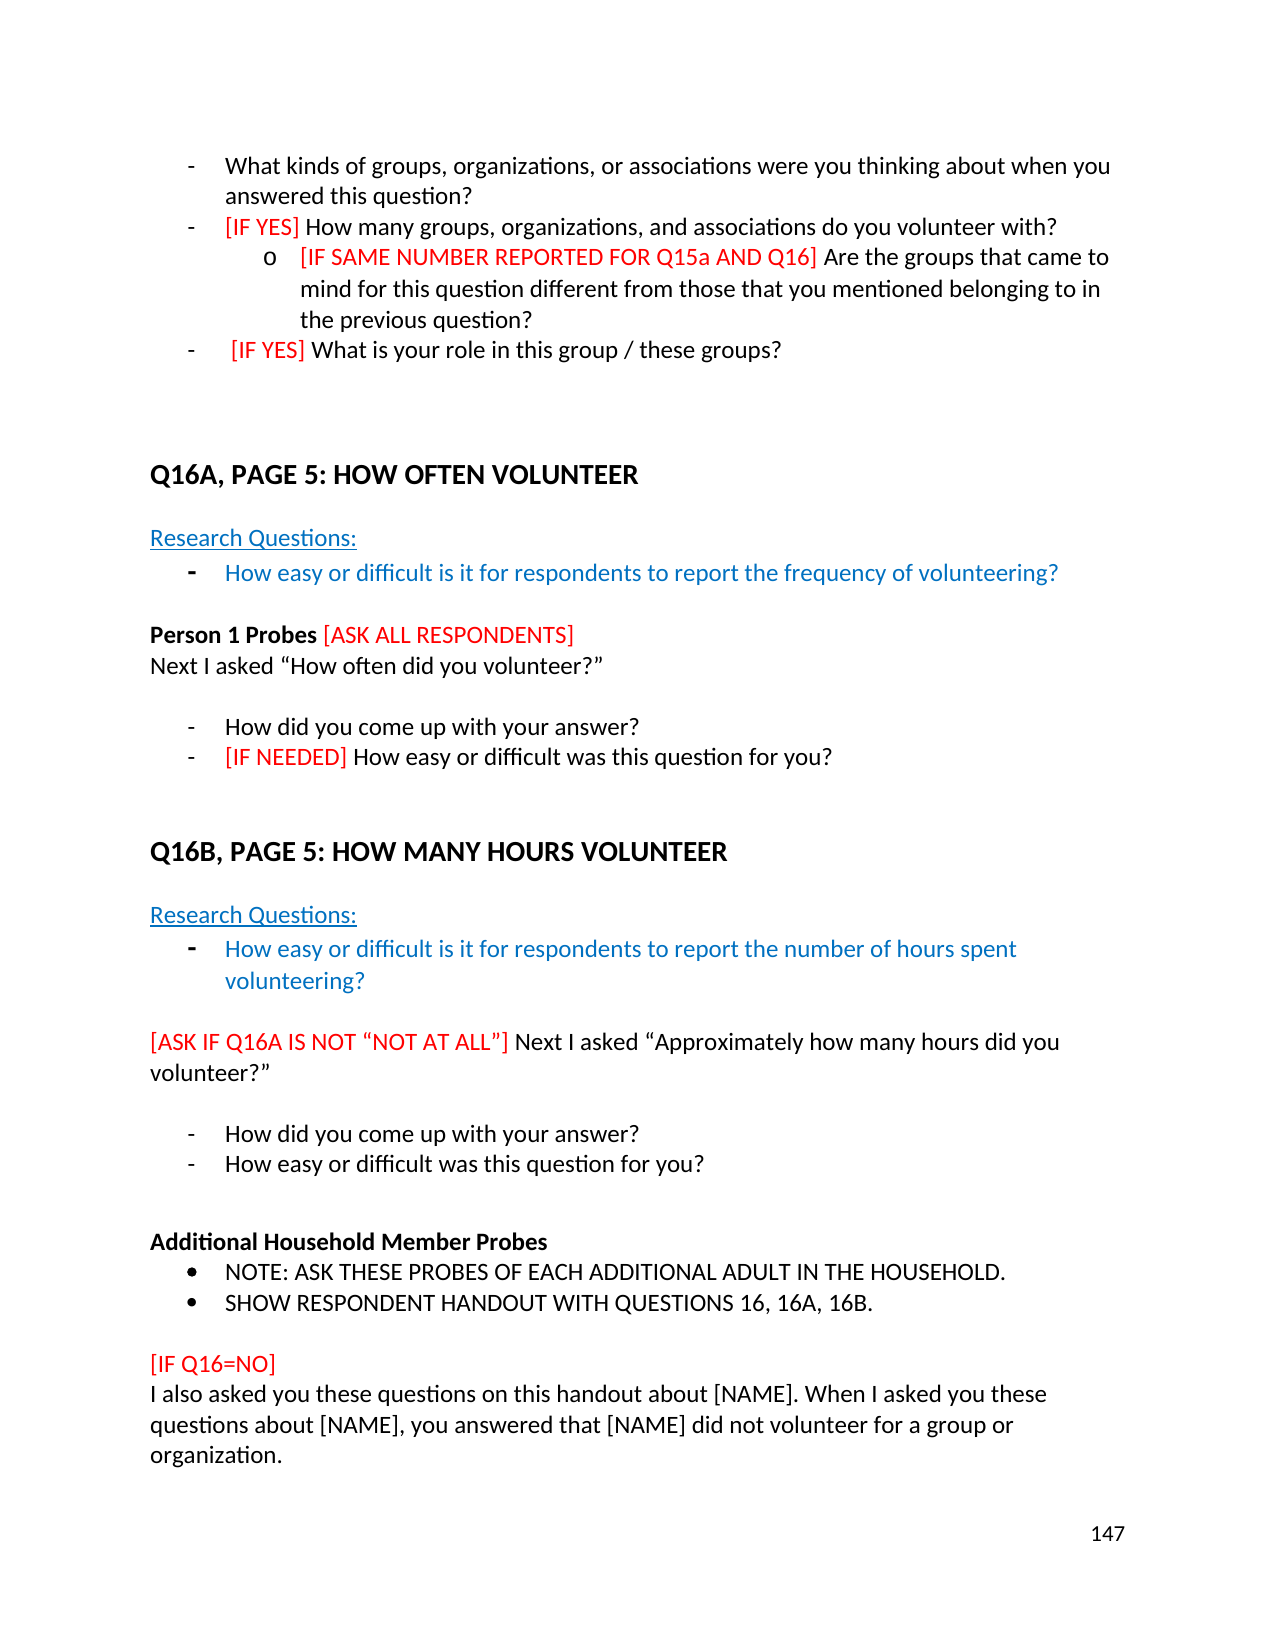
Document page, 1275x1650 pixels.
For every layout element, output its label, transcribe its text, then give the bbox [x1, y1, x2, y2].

text Research Questions: [150, 523, 1125, 553]
text Research Questions: [150, 899, 1125, 929]
text Q16B, PAGE 5: HOW MANY HOURS VOLUNTEER [150, 833, 1125, 868]
list How did you come up with your answer? [187, 1118, 1125, 1148]
text [ASK IF Q16A IS NOT “NOT AT ALL”] Next I asked “Approximately how many hours did you volunteer?” [150, 1026, 1125, 1087]
text [IF Q16=NO] [150, 1348, 1125, 1379]
list What kinds of groups, organizations, or associations were you thinking about when you answered this question? [187, 150, 1125, 211]
text Q16A, PAGE 5: HOW OFTEN VOLUNTEER [150, 456, 1125, 492]
list SHOW RESPONDENT HANDOUT WITH QUESTIONS 16, 16A, 16B. [187, 1287, 1125, 1318]
list [IF YES] How many groups, organizations, and associations do you volunteer with? [187, 211, 1125, 242]
list How easy or difficult is it for respondents to report the number of hours spent volunteering? [187, 929, 1125, 996]
text I also asked you these questions on this handout about [NAME]. When I asked you these questions about [NAME], you answered that [NAME] did not volunteer for a group or organization. [150, 1379, 1125, 1470]
list NOTE: ASK THESE PROBES OF EACH ADDITIONAL ADULT IN THE HOUSEHOLD. [187, 1257, 1125, 1287]
text Additional Household Member Probes [150, 1226, 1125, 1257]
list [IF NEEDED] How easy or difficult was this question for you? [187, 741, 1125, 772]
list How easy or difficult is it for respondents to report the frequency of volunteering? [187, 553, 1125, 589]
list [IF YES] What is your role in this group / these groups? [187, 334, 1125, 365]
list How easy or difficult was this question for you? [187, 1148, 1125, 1179]
list [IF SAME NUMBER REPORTED FOR Q15a AND Q16] Are the groups that came to mind for this question different from those that you mentioned belonging to in the previous question? [262, 242, 1125, 334]
text Next I asked “How often did you volunteer?” [150, 650, 1125, 680]
text Person 1 Probes [ASK ALL RESPONDENTS] [150, 619, 1125, 650]
list How did you come up with your answer? [187, 711, 1125, 741]
